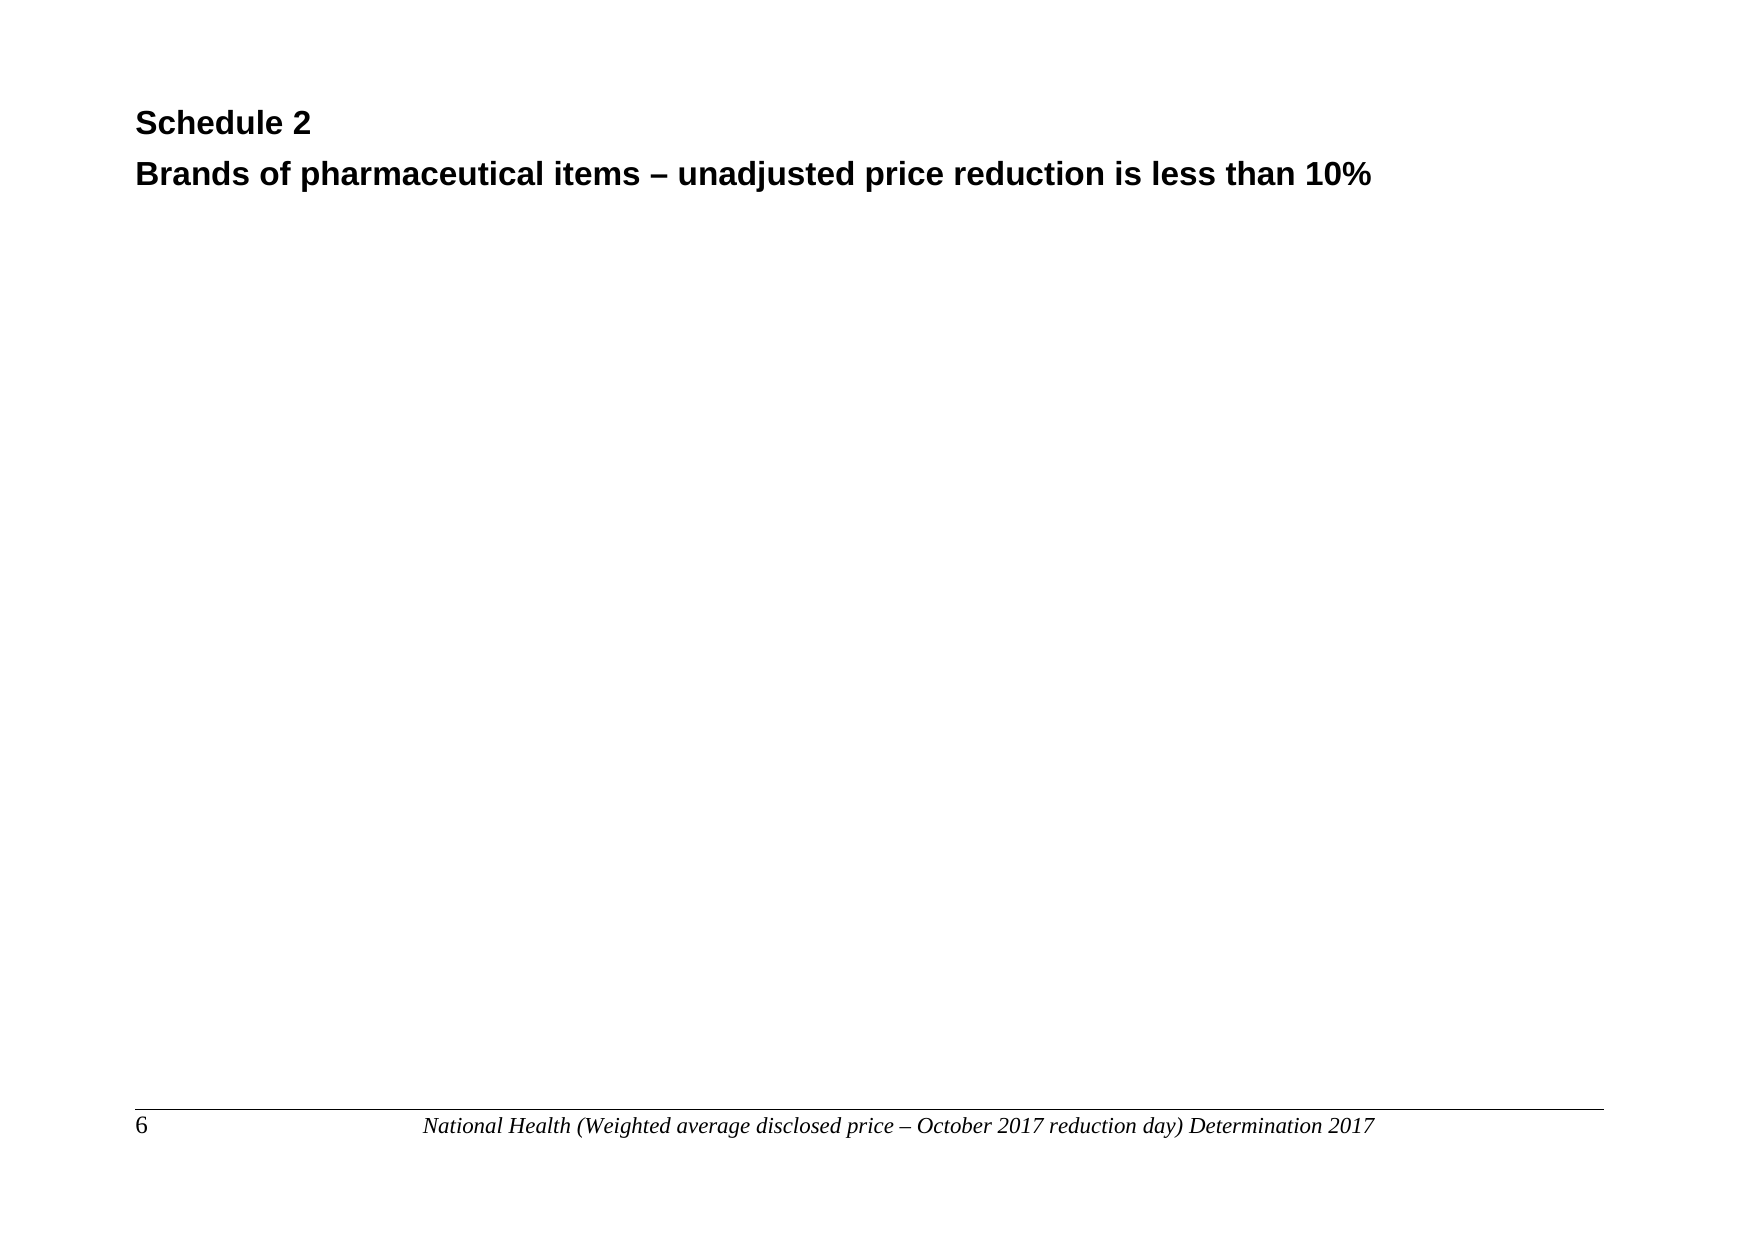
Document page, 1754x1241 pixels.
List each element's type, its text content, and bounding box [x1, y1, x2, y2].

text Brands of pharmaceutical items – unadjusted price reduction is less than 10% [135, 154, 1604, 193]
text Schedule 2 [135, 103, 1604, 142]
